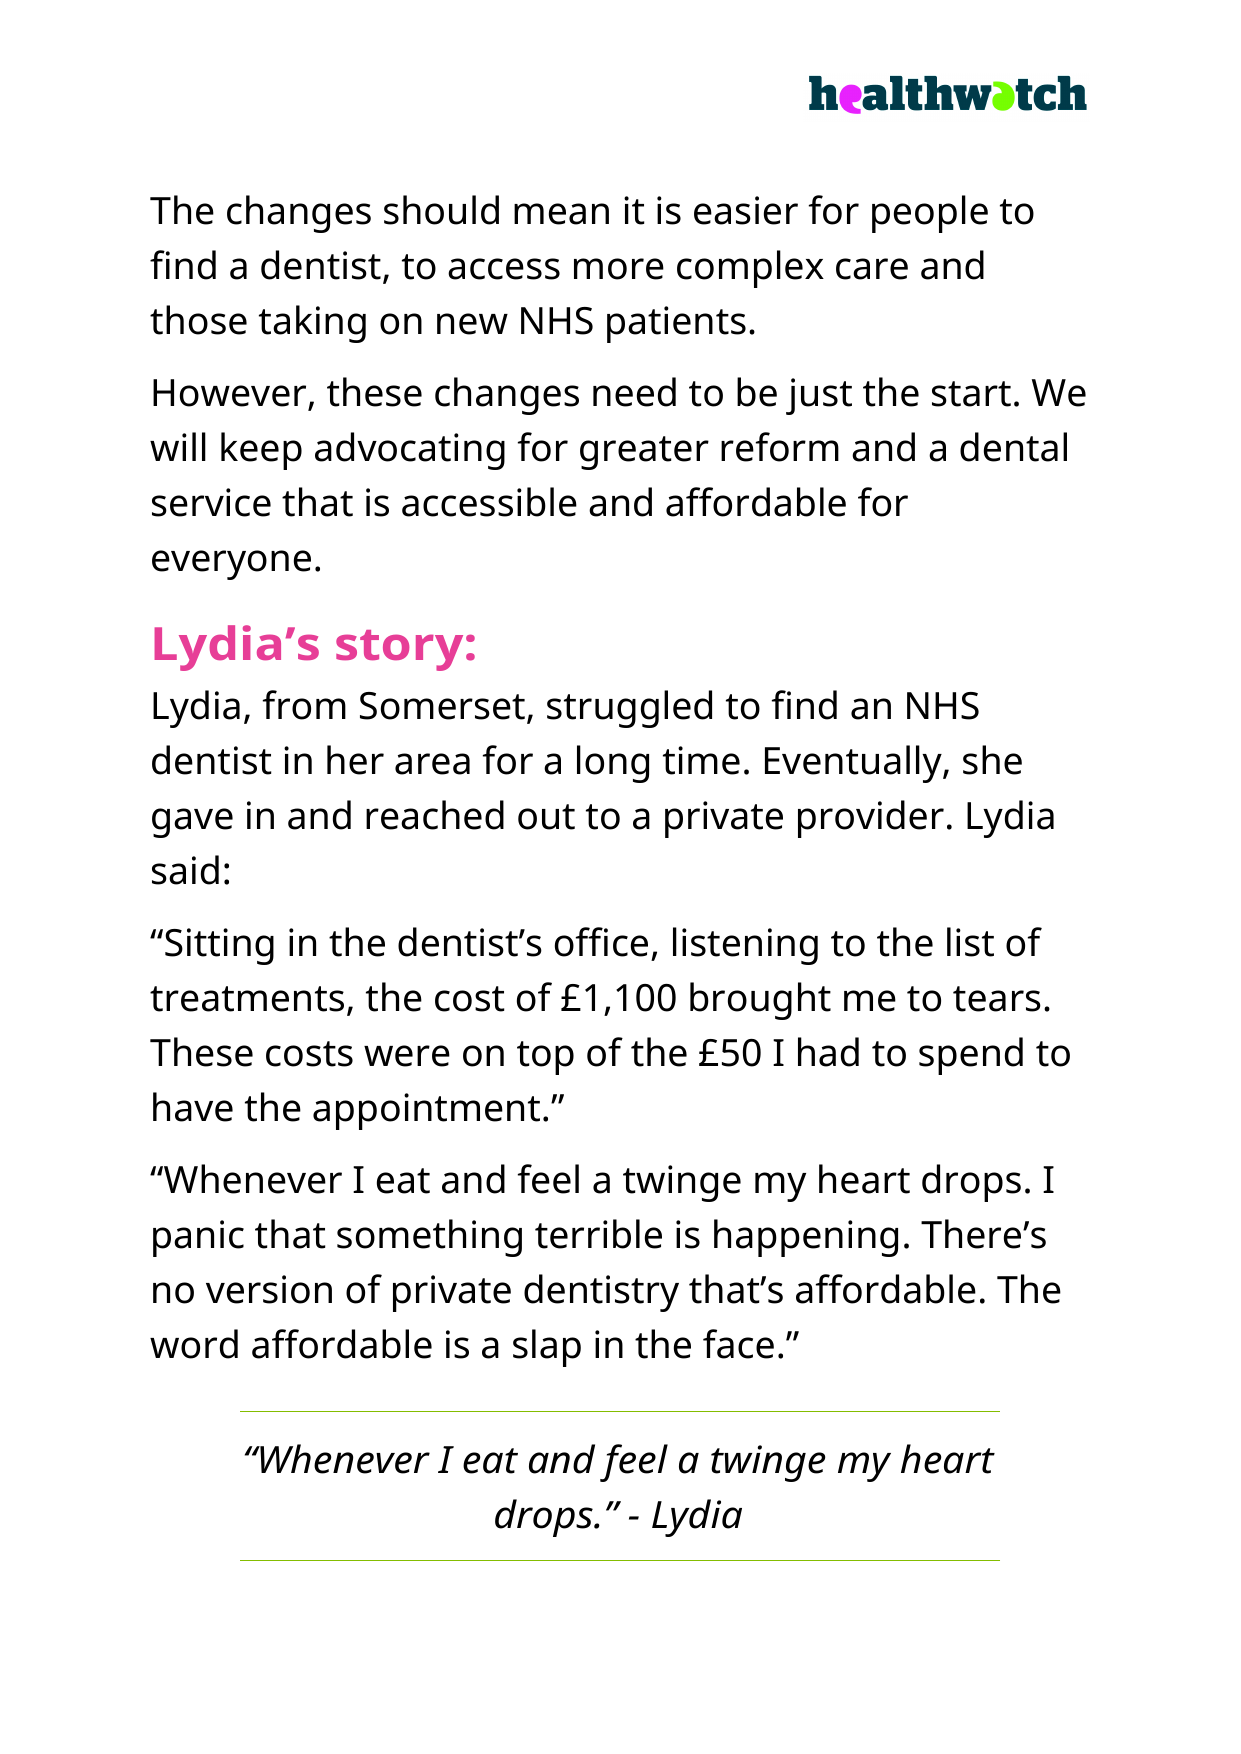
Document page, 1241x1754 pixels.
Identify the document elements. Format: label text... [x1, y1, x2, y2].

text However, these changes need to be just the start. We will keep advocating for greater reform and a dental service that is accessible and affordable for everyone. [150, 366, 1090, 583]
text Lydia, from Somerset, struggled to find an NHS dentist in her area for a long time. Eventually, she gave in and reached out to a private provider. Lydia said: [150, 679, 1090, 896]
text “Sitting in the dentist’s office, listening to the list of treatments, the cost of £1,100 brought me to tears. These costs were on top of the £50 I had to spend to have the appointment.” [150, 916, 1090, 1133]
text “Whenever I eat and feel a twinge my heart drops.” - Lydia [240, 1412, 1000, 1560]
text The changes should mean it is easier for people to find a dentist, to access more complex care and those taking on new NHS patients. [150, 184, 1090, 346]
text “Whenever I eat and feel a twinge my heart drops. I panic that something terrible is happening. There’s no version of private dentistry that’s affordable. The word affordable is a slap in the face.” [150, 1153, 1090, 1370]
picture [803, 73, 1091, 122]
subtitle Lydia’s story: [150, 612, 1090, 674]
